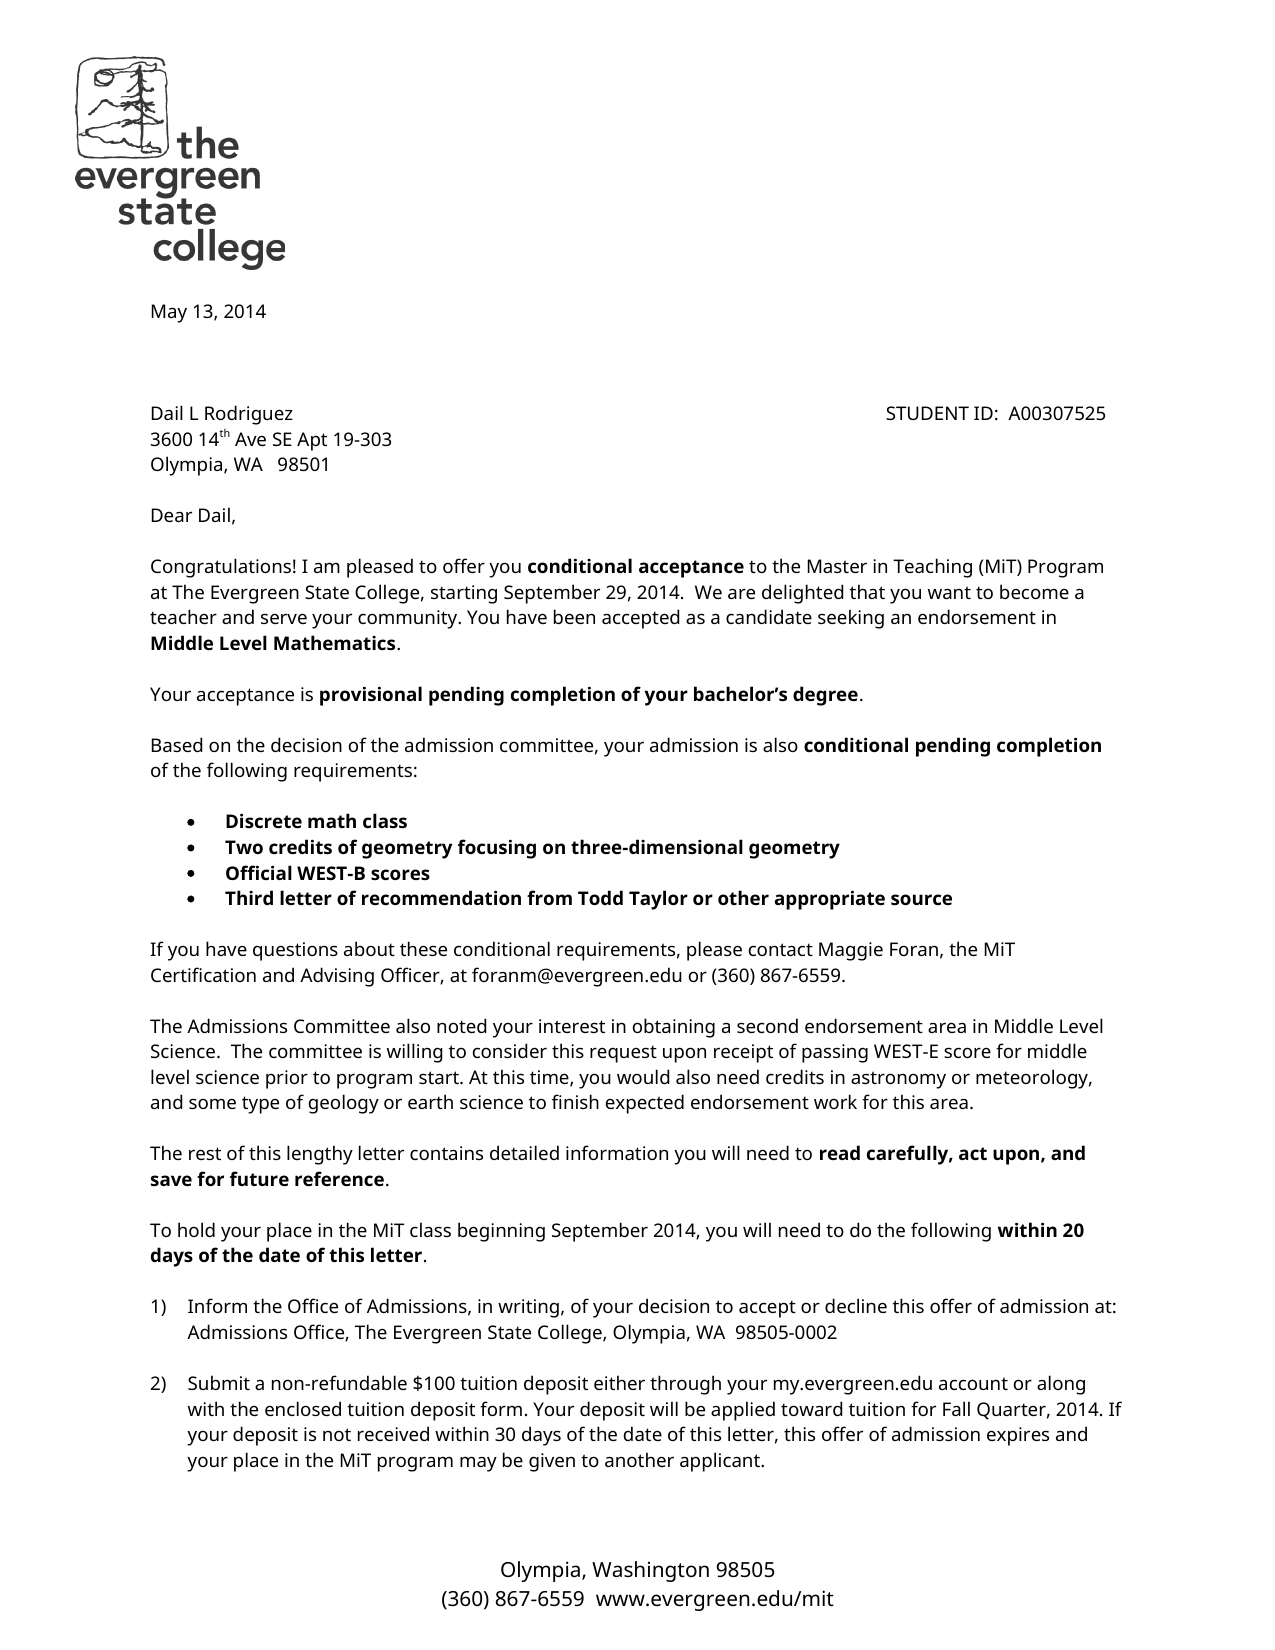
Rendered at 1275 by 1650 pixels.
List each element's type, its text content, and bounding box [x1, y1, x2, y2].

text 3600 14th Ave SE Apt 19-303 [150, 426, 1125, 452]
text If you have questions about these conditional requirements, please contact Maggie Foran, the MiT Certification and Advising Officer, at foranm@evergreen.edu or (360) 867-6559. [150, 936, 1125, 987]
text The Admissions Committee also noted your interest in obtaining a second endorsement area in Middle Level Science. The committee is willing to consider this request upon receipt of passing WEST-E score for middle level science prior to program start. At this time, you would also need credits in astronomy or meteorology, and some type of geology or earth science to finish expected endorsement work for this area. [150, 1013, 1125, 1115]
list Submit a non-refundable $100 tuition deposit either through your my.evergreen.edu account or along with the enclosed tuition deposit form. Your deposit will be applied toward tuition for Fall Quarter, 2014. If your deposit is not received within 30 days of the date of this letter, this offer of admission expires and your place in the MiT program may be given to another applicant. [150, 1370, 1125, 1472]
text The rest of this lengthy letter contains detailed information you will need to read carefully, act upon, and save for future reference. [150, 1141, 1125, 1192]
text Congratulations! I am pleased to offer you conditional acceptance to the Master in Teaching (MiT) Program at The Evergreen State College, starting September 29, 2014. We are delighted that you want to become a teacher and serve your community. You have been accepted as a candidate seeking an endorsement in Middle Level Mathematics. [150, 554, 1125, 656]
text Your acceptance is provisional pending completion of your bachelor’s degree. [150, 681, 1125, 707]
list Inform the Office of Admissions, in writing, of your decision to accept or decline this offer of admission at: Admissions Office, The Evergreen State College, Olympia, WA 98505-0002 [150, 1294, 1125, 1345]
text Based on the decision of the admission committee, your admission is also conditional pending completion of the following requirements: [150, 732, 1125, 783]
picture [75, 56, 285, 270]
list Third letter of recommendation from Todd Taylor or other appropriate source [187, 885, 1125, 911]
list Discrete math class [187, 809, 1125, 834]
list Official WEST-B scores [187, 860, 1125, 885]
text To hold your place in the MiT class beginning September 2014, you will need to do the following within 20 days of the date of this letter. [150, 1217, 1125, 1268]
text May 13, 2014 [150, 298, 1125, 324]
text Dail L Rodriguez STUDENT ID: A00307525 [150, 401, 1125, 426]
text Dear Dail, [150, 503, 1125, 528]
list Two credits of geometry focusing on three-dimensional geometry [187, 834, 1125, 860]
text Olympia, WA 98501 [150, 452, 1125, 477]
